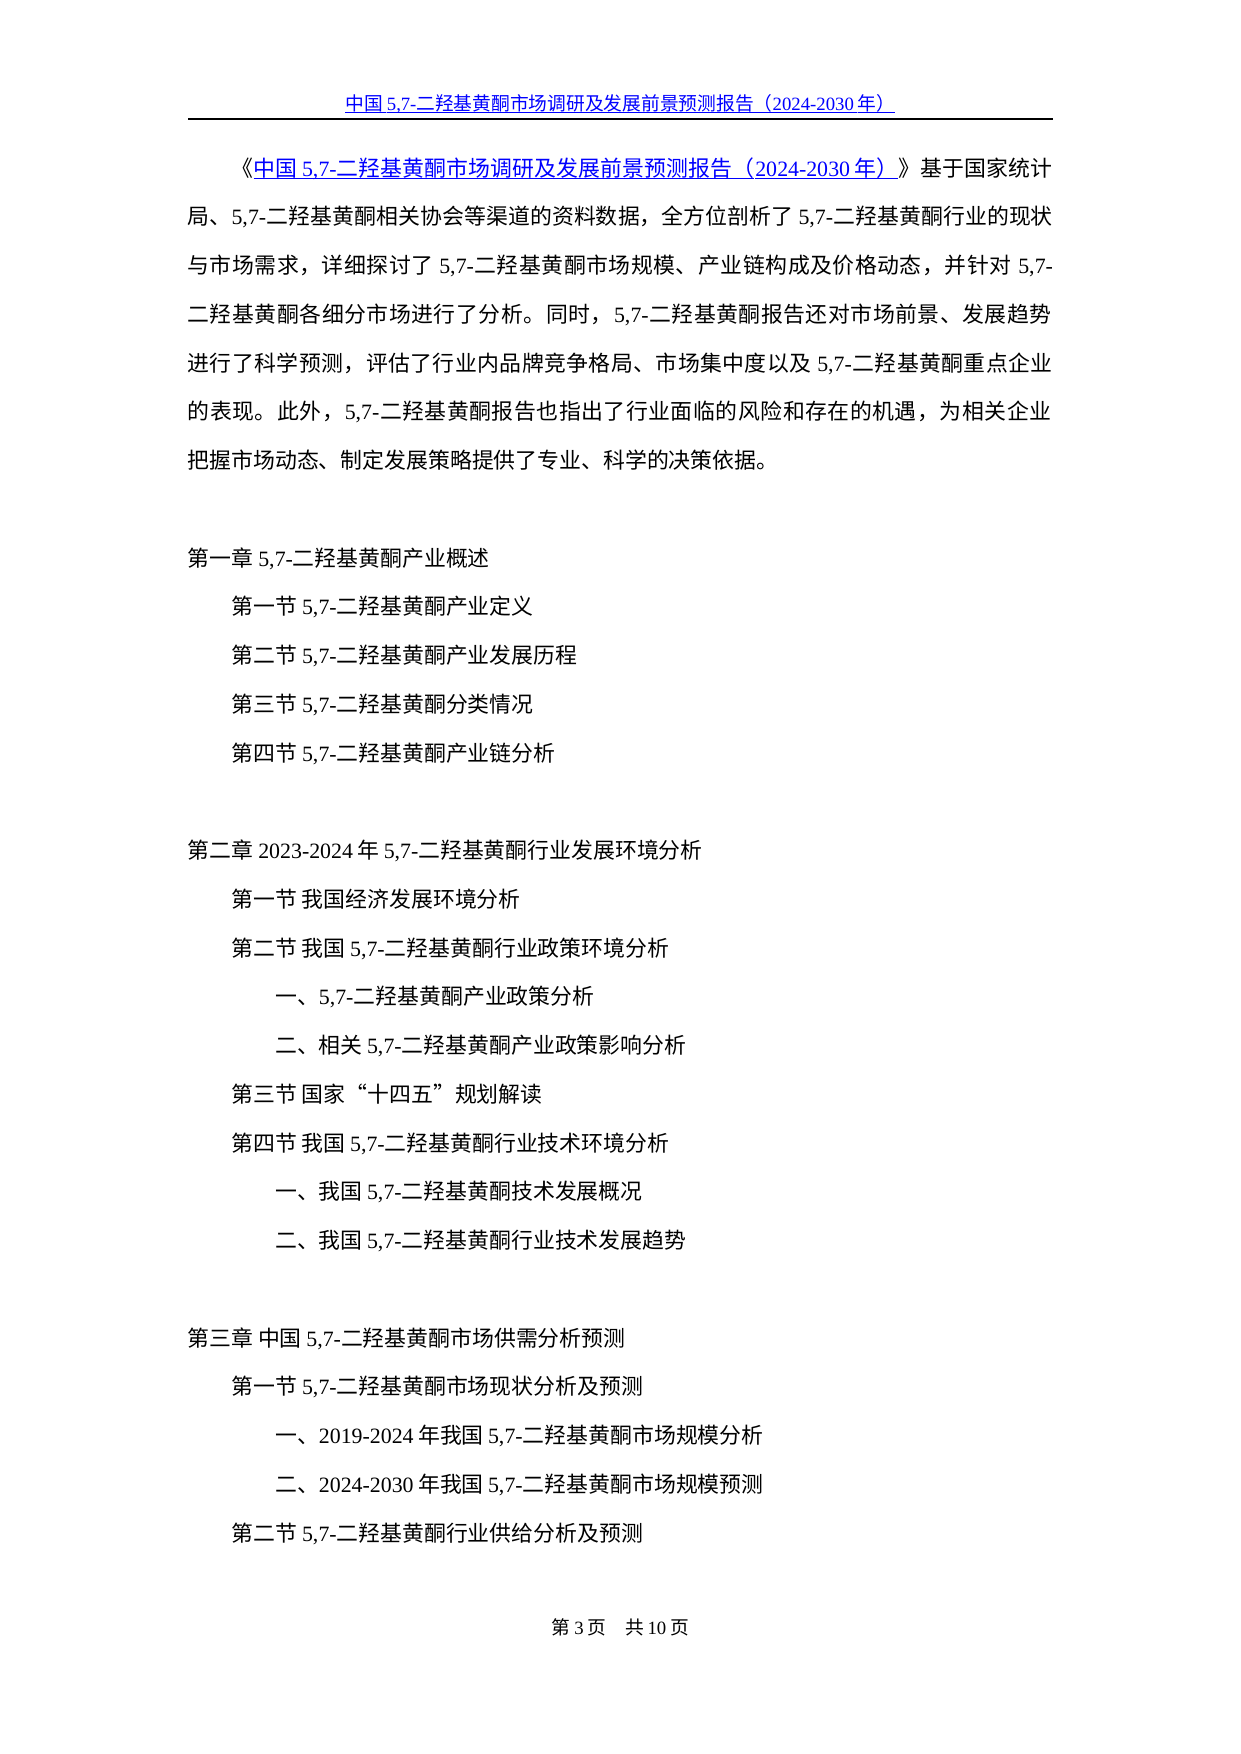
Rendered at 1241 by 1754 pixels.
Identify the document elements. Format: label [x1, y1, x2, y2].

text [187, 150, 1053, 1548]
